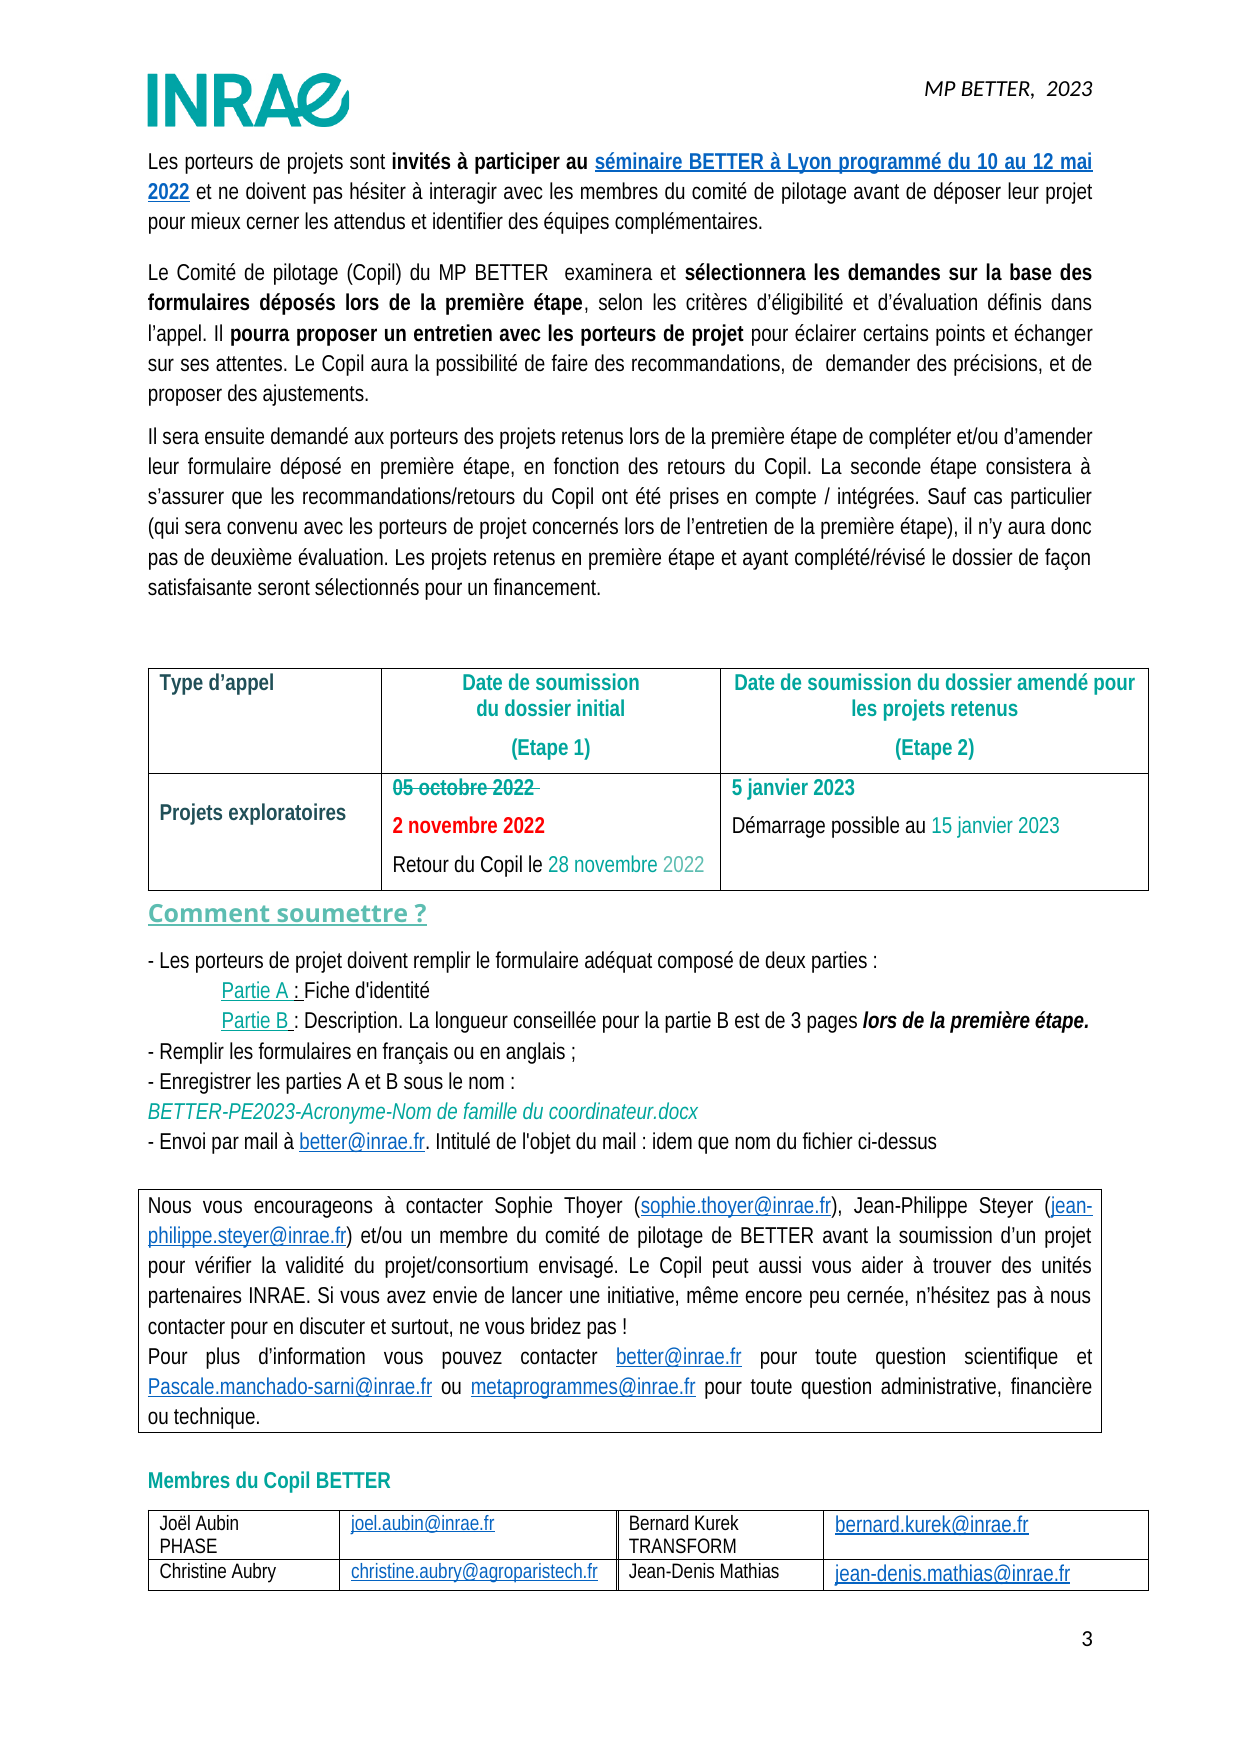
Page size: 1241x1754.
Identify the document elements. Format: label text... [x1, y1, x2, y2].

table_header joel.aubin@inrae.fr [340, 1511, 616, 1558]
subtitle Comment soumettre ? [148, 895, 1093, 929]
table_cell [824, 1560, 1148, 1590]
text Il sera ensuite demandé aux porteurs des projets retenus lors de la première étape de compléter et/ou d’amender leur formulaire déposé en première étape, en fonction des retours du Copil. La seconde étape consistera à s’assurer que les recommandations/retours du Copil ont été prises en compte / intégrées. Sauf cas particulier (qui sera convenu avec les porteurs de projet concernés lors de l’entretien de la première étape), il n’y aura donc pas de deuxième évaluation. Les projets retenus en première étape et ayant complété/révisé le dossier de façon satisfaisante seront sélectionnés pour un financement. [148, 423, 1093, 600]
table_header Bernard Kurek TRANSFORM [619, 1511, 823, 1558]
text - Enregistrer les parties A et B sous le nom : [148, 1068, 1093, 1094]
table_cell Projets exploratoires [149, 774, 381, 890]
text Partie A : Fiche d'identité [148, 977, 1093, 1003]
list BETTER-PE2023-Acronyme-Nom de famille du coordinateur.docx [148, 1098, 1093, 1124]
text - Remplir les formulaires en français ou en anglais ; [148, 1038, 1093, 1064]
table_header bernard.kurek@inrae.fr [824, 1511, 1148, 1558]
table_cell Christine Aubry ACT [149, 1560, 339, 1590]
table_header Joël Aubin PHASE [149, 1511, 339, 1558]
table_header Date de soumission du dossier initial (Etape 1) [382, 669, 720, 772]
text Pour plus d’information vous pouvez contacter better@inrae.fr pour toute question scientifique et Pascale.manchado-sarni@inrae.fr ou metaprogrammes@inrae.fr pour toute question administrative, financière ou technique. [139, 1340, 1101, 1432]
table_header Date de soumission du dossier amendé pour les projets retenus (Etape 2) [721, 669, 1148, 772]
text Partie B : Description. La longueur conseillée pour la partie B est de 3 pages lors de la première étape. [221, 1007, 1093, 1034]
table_header Type d’appel [149, 669, 381, 772]
text - Envoi par mail à better@inrae.fr. Intitulé de l'objet du mail : idem que nom du fichier ci-dessus [148, 1128, 1093, 1154]
table_cell 5 janvier 2023 Démarrage possible au 15 janvier 2023 [721, 774, 1148, 890]
text - Les porteurs de projet doivent remplir le formulaire adéquat composé de deux parties : [148, 947, 1093, 973]
text Le Comité de pilotage (Copil) du MP BETTER examinera et sélectionnera les demandes sur la base des formulaires déposés lors de la première étape, selon les critères d’éligibilité et d’évaluation définis dans l’appel. Il pourra proposer un entretien avec les porteurs de projet pour éclairer certains points et échanger sur ses attentes. Le Copil aura la possibilité de faire des recommandations, de demander des précisions, et de proposer des ajustements. [148, 259, 1093, 406]
text Les porteurs de projets sont invités à participer au séminaire BETTER à Lyon programmé du 10 au 12 mai 2022 et ne doivent pas hésiter à interagir avec les membres du comité de pilotage avant de déposer leur projet pour mieux cerner les attendus et identifier des équipes complémentaires. [148, 148, 1093, 234]
table_cell 05 octobre 2022 2 novembre 2022 Retour du Copil le 28 novembre 2022 [382, 774, 720, 890]
picture [147, 73, 350, 127]
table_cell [619, 1560, 823, 1590]
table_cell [340, 1560, 616, 1590]
text Nous vous encourageons à contacter Sophie Thoyer (sophie.thoyer@inrae.fr), Jean-Philippe Steyer (jean-philippe.steyer@inrae.fr) et/ou un membre du comité de pilotage de BETTER avant la soumission d’un projet pour vérifier la validité du projet/consortium envisagé. Le Copil peut aussi vous aider à trouver des unités partenaires INRAE. Si vous avez envie de lancer une initiative, même encore peu cernée, n’hésitez pas à nous contacter pour en discuter et surtout, ne vous bridez pas ! [139, 1190, 1101, 1339]
text Membres du Copil BETTER [148, 1467, 1093, 1493]
